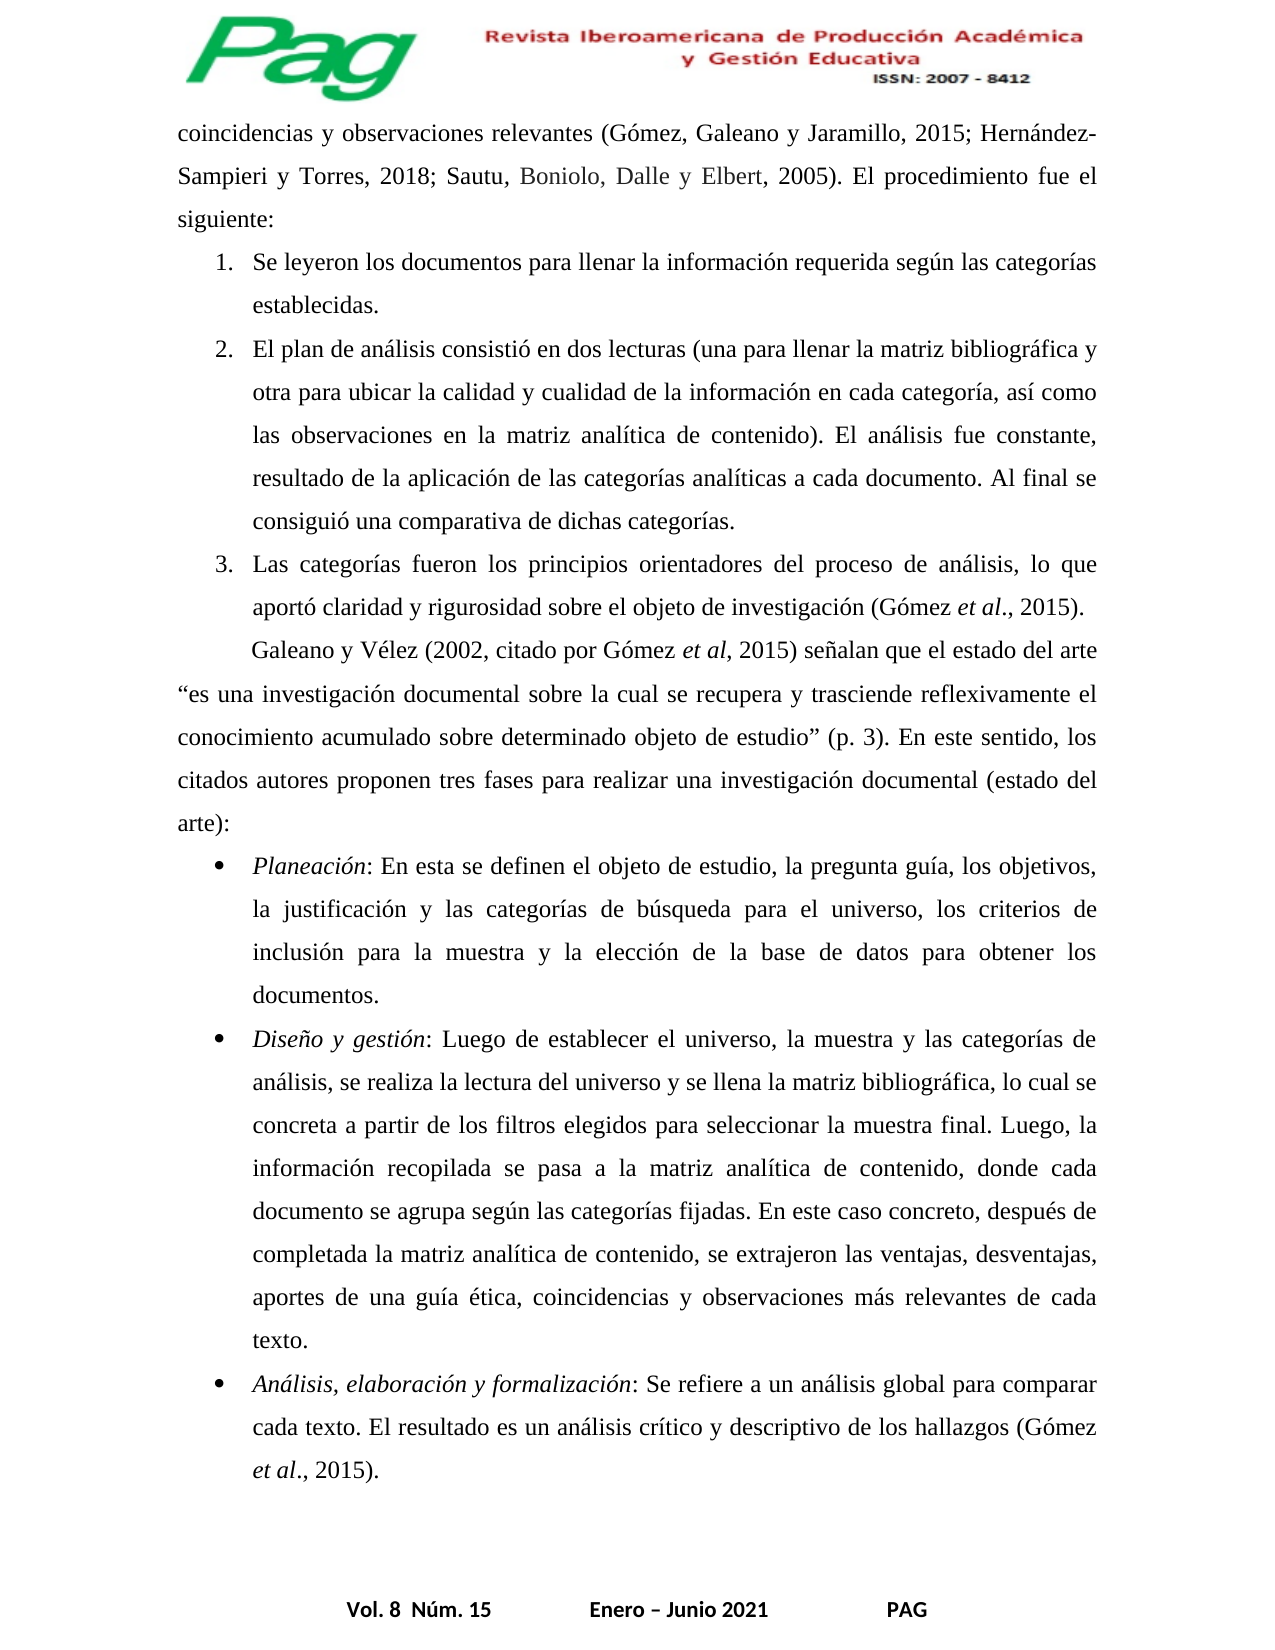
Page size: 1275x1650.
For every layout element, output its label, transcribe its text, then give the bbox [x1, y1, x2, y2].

picture [177, 14, 1098, 115]
list Planeación: En esta se definen el objeto de estudio, la pregunta guía, los objetivos, la justificación y las categorías de búsqueda para el universo, los criterios de inclusión para la muestra y la elección de la base de datos para obtener los documentos. [215, 851, 1098, 1009]
list Análisis, elaboración y formalización: Se refiere a un análisis global para comparar cada texto. El resultado es un análisis crítico y descriptivo de los hallazgos (Gómez et al., 2015). [215, 1369, 1098, 1484]
text Galeano y Vélez (2002, citado por Gómez et al, 2015) señalan que el estado del arte “es una investigación documental sobre la cual se recupera y trasciende reflexivamente el conocimiento acumulado sobre determinado objeto de estudio” (p. 3). En este sentido, los citados autores proponen tres fases para realizar una investigación documental (estado del arte): [177, 636, 1098, 837]
list Se leyeron los documentos para llenar la información requerida según las categorías establecidas. [215, 247, 1098, 319]
list Diseño y gestión: Luego de establecer el universo, la muestra y las categorías de análisis, se realiza la lectura del universo y se llena la matriz bibliográfica, lo cual se concreta a partir de los filtros elegidos para seleccionar la muestra final. Luego, la información recopilada se pasa a la matriz analítica de contenido, donde cada documento se agrupa según las categorías fijadas. En este caso concreto, después de completada la matriz analítica de contenido, se extrajeron las ventajas, desventajas, aportes de una guía ética, coincidencias y observaciones más relevantes de cada texto. [215, 1024, 1098, 1354]
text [177, 118, 1098, 233]
list El plan de análisis consistió en dos lecturas (una para llenar la matriz bibliográfica y otra para ubicar la calidad y cualidad de la información en cada categoría, así como las observaciones en la matriz analítica de contenido). El análisis fue constante, resultado de la aplicación de las categorías analíticas a cada documento. Al final se consiguió una comparativa de dichas categorías. [215, 334, 1098, 535]
list Las categorías fueron los principios orientadores del proceso de análisis, lo que aportó claridad y rigurosidad sobre el objeto de investigación (Gómez et al., 2015). [215, 549, 1098, 621]
